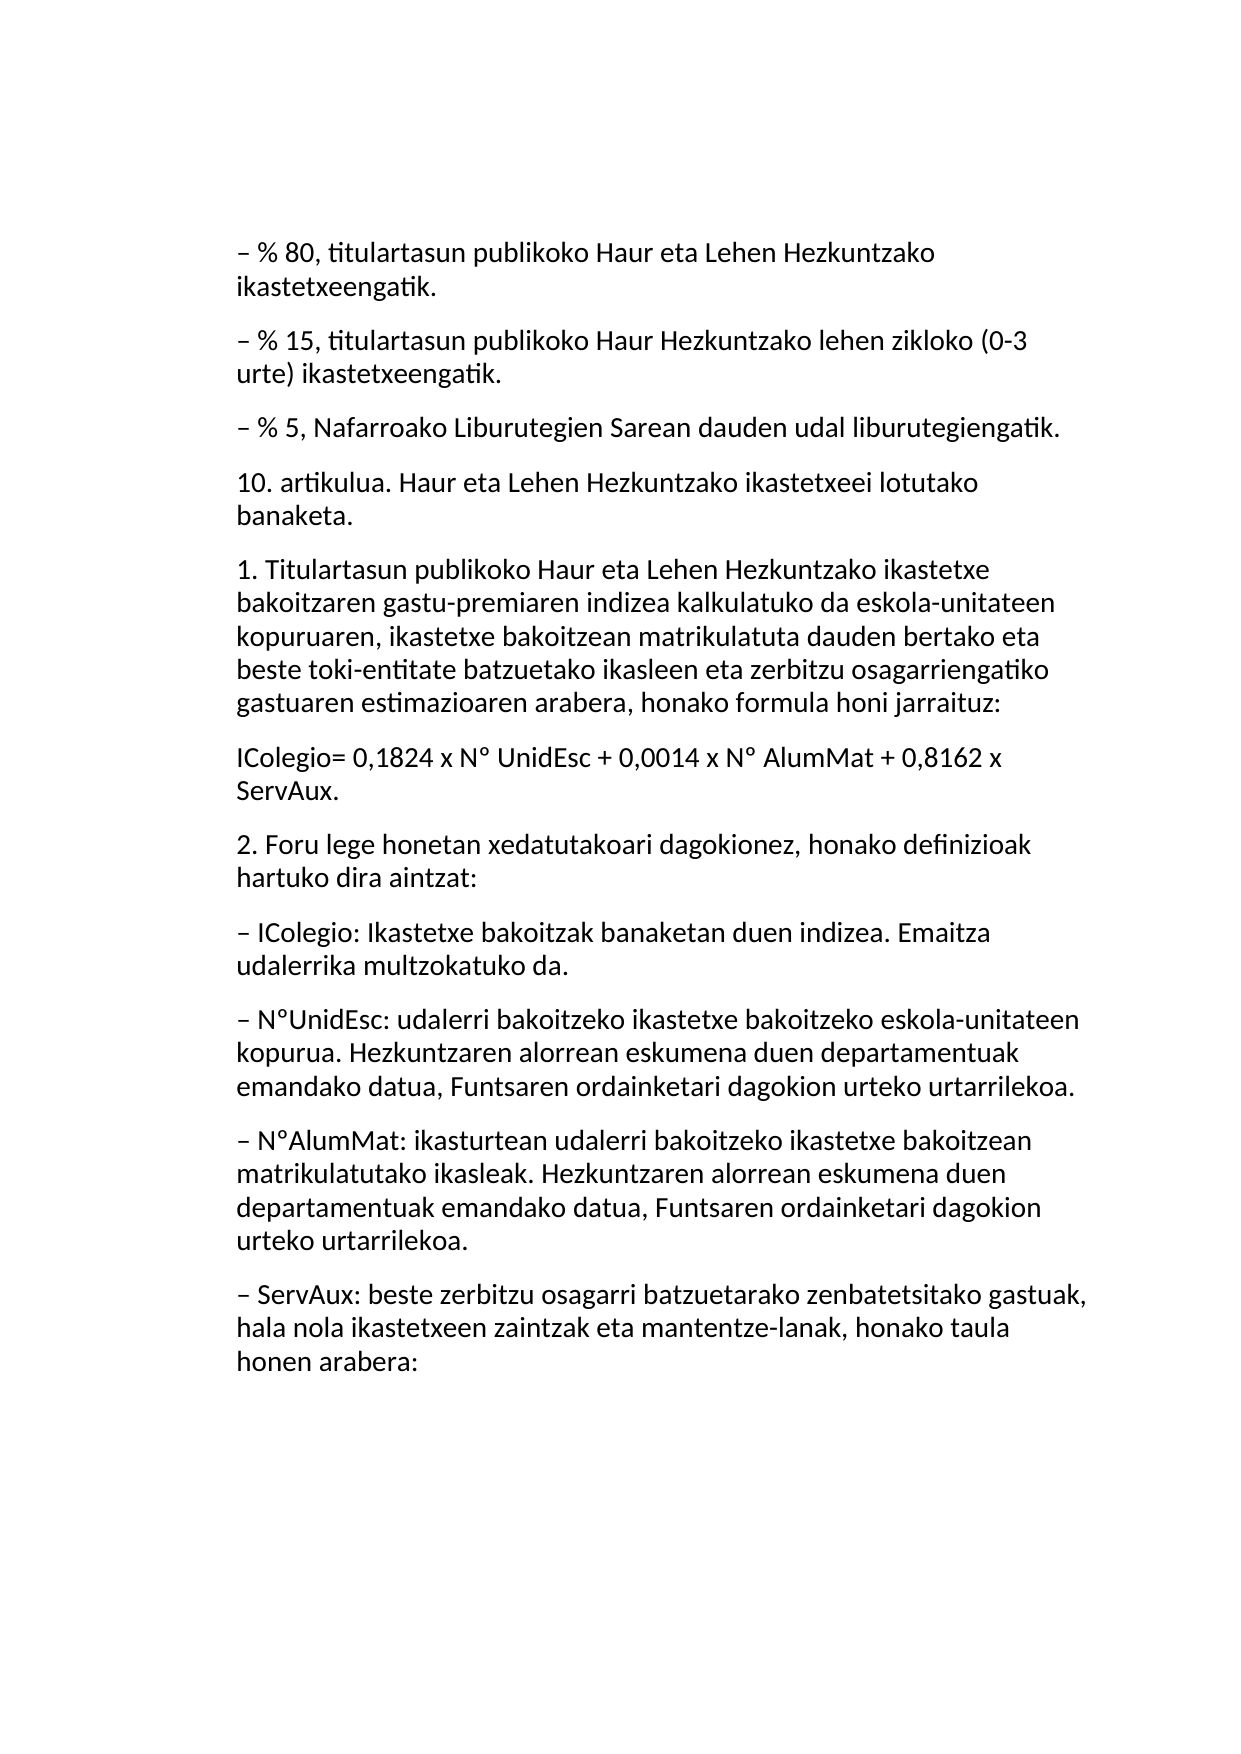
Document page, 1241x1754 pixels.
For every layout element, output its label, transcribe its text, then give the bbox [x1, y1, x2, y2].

text 2. Foru lege honetan xedatutakoari dagokionez, honako definizioak hartuko dira aintzat: [236, 828, 1092, 894]
text IColegio= 0,1824 x Nº UnidEsc + 0,0014 x Nº AlumMat + 0,8162 x ServAux. [236, 740, 1092, 807]
text 10. artikulua. Haur eta Lehen Hezkuntzako ikastetxeei lotutako banaketa. [236, 465, 1092, 532]
text – % 5, Nafarroako Liburutegien Sarean dauden udal liburutegiengatik. [236, 411, 1092, 444]
text – IColegio: Ikastetxe bakoitzak banaketan duen indizea. Emaitza udalerrika multzokatuko da. [236, 915, 1092, 982]
text – % 80, titulartasun publikoko Haur eta Lehen Hezkuntzako ikastetxeengatik. [236, 236, 1092, 303]
text 1. Titulartasun publikoko Haur eta Lehen Hezkuntzako ikastetxe bakoitzaren gastu-premiaren indizea kalkulatuko da eskola-unitateen kopuruaren, ikastetxe bakoitzean matrikulatuta dauden bertako eta beste toki-entitate batzuetako ikasleen eta zerbitzu osagarriengatiko gastuaren estimazioaren arabera, honako formula honi jarraituz: [236, 553, 1092, 719]
text – % 15, titulartasun publikoko Haur Hezkuntzako lehen zikloko (0-3 urte) ikastetxeengatik. [236, 324, 1092, 390]
text – NºUnidEsc: udalerri bakoitzeko ikastetxe bakoitzeko eskola-unitateen kopurua. Hezkuntzaren alorrean eskumena duen departamentuak emandako datua, Funtsaren ordainketari dagokion urteko urtarrilekoa. [236, 1003, 1092, 1103]
text – ServAux: beste zerbitzu osagarri batzuetarako zenbatetsitako gastuak, hala nola ikastetxeen zaintzak eta mantentze-lanak, honako taula honen arabera: [236, 1278, 1092, 1378]
text – NºAlumMat: ikasturtean udalerri bakoitzeko ikastetxe bakoitzean matrikulatutako ikasleak. Hezkuntzaren alorrean eskumena duen departamentuak emandako datua, Funtsaren ordainketari dagokion urteko urtarrilekoa. [236, 1124, 1092, 1257]
